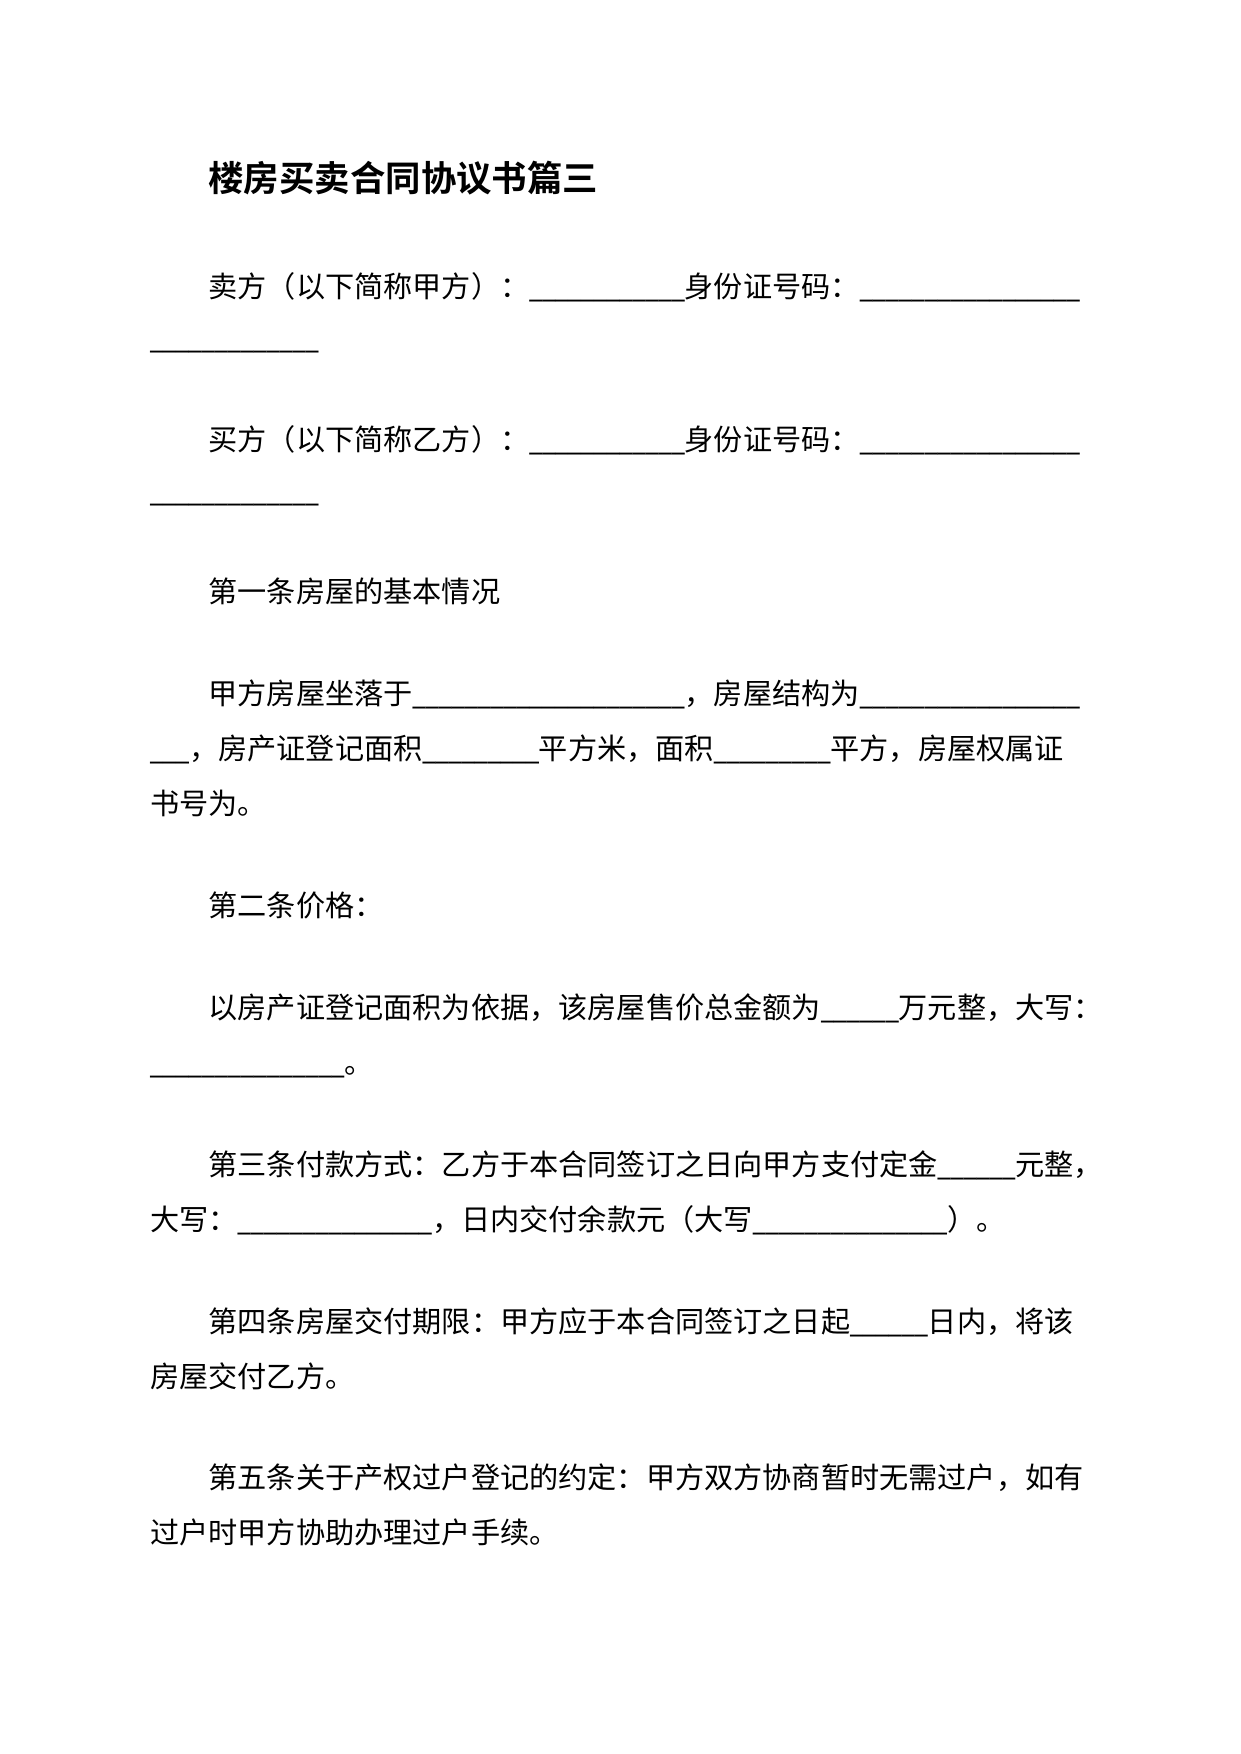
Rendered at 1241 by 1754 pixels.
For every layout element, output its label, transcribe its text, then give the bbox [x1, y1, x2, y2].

text 楼房买卖合同协议书篇三 [150, 150, 1090, 201]
text 第二条价格： [150, 882, 1090, 925]
text 以房产证登记面积为依据，该房屋售价总金额为______万元整，大写：_______________。 [150, 984, 1090, 1082]
text 卖方（以下简称甲方）：____________身份证号码：______________________________ [150, 263, 1090, 357]
text 第三条付款方式：乙方于本合同签订之日向甲方支付定金______元整，大写：_______________，日内交付余款元（大写_______________）。 [150, 1141, 1090, 1238]
text 第五条关于产权过户登记的约定：甲方双方协商暂时无需过户，如有过户时甲方协助办理过户手续。 [150, 1455, 1090, 1552]
text 甲方房屋坐落于_____________________，房屋结构为____________________，房产证登记面积_________平方米，面积_________平方，房屋权属证书号为。 [150, 671, 1090, 823]
text 第一条房屋的基本情况 [150, 569, 1090, 611]
text 第四条房屋交付期限：甲方应于本合同签订之日起______日内，将该房屋交付乙方。 [150, 1298, 1090, 1395]
text 买方（以下简称乙方）：____________身份证号码：______________________________ [150, 416, 1090, 510]
